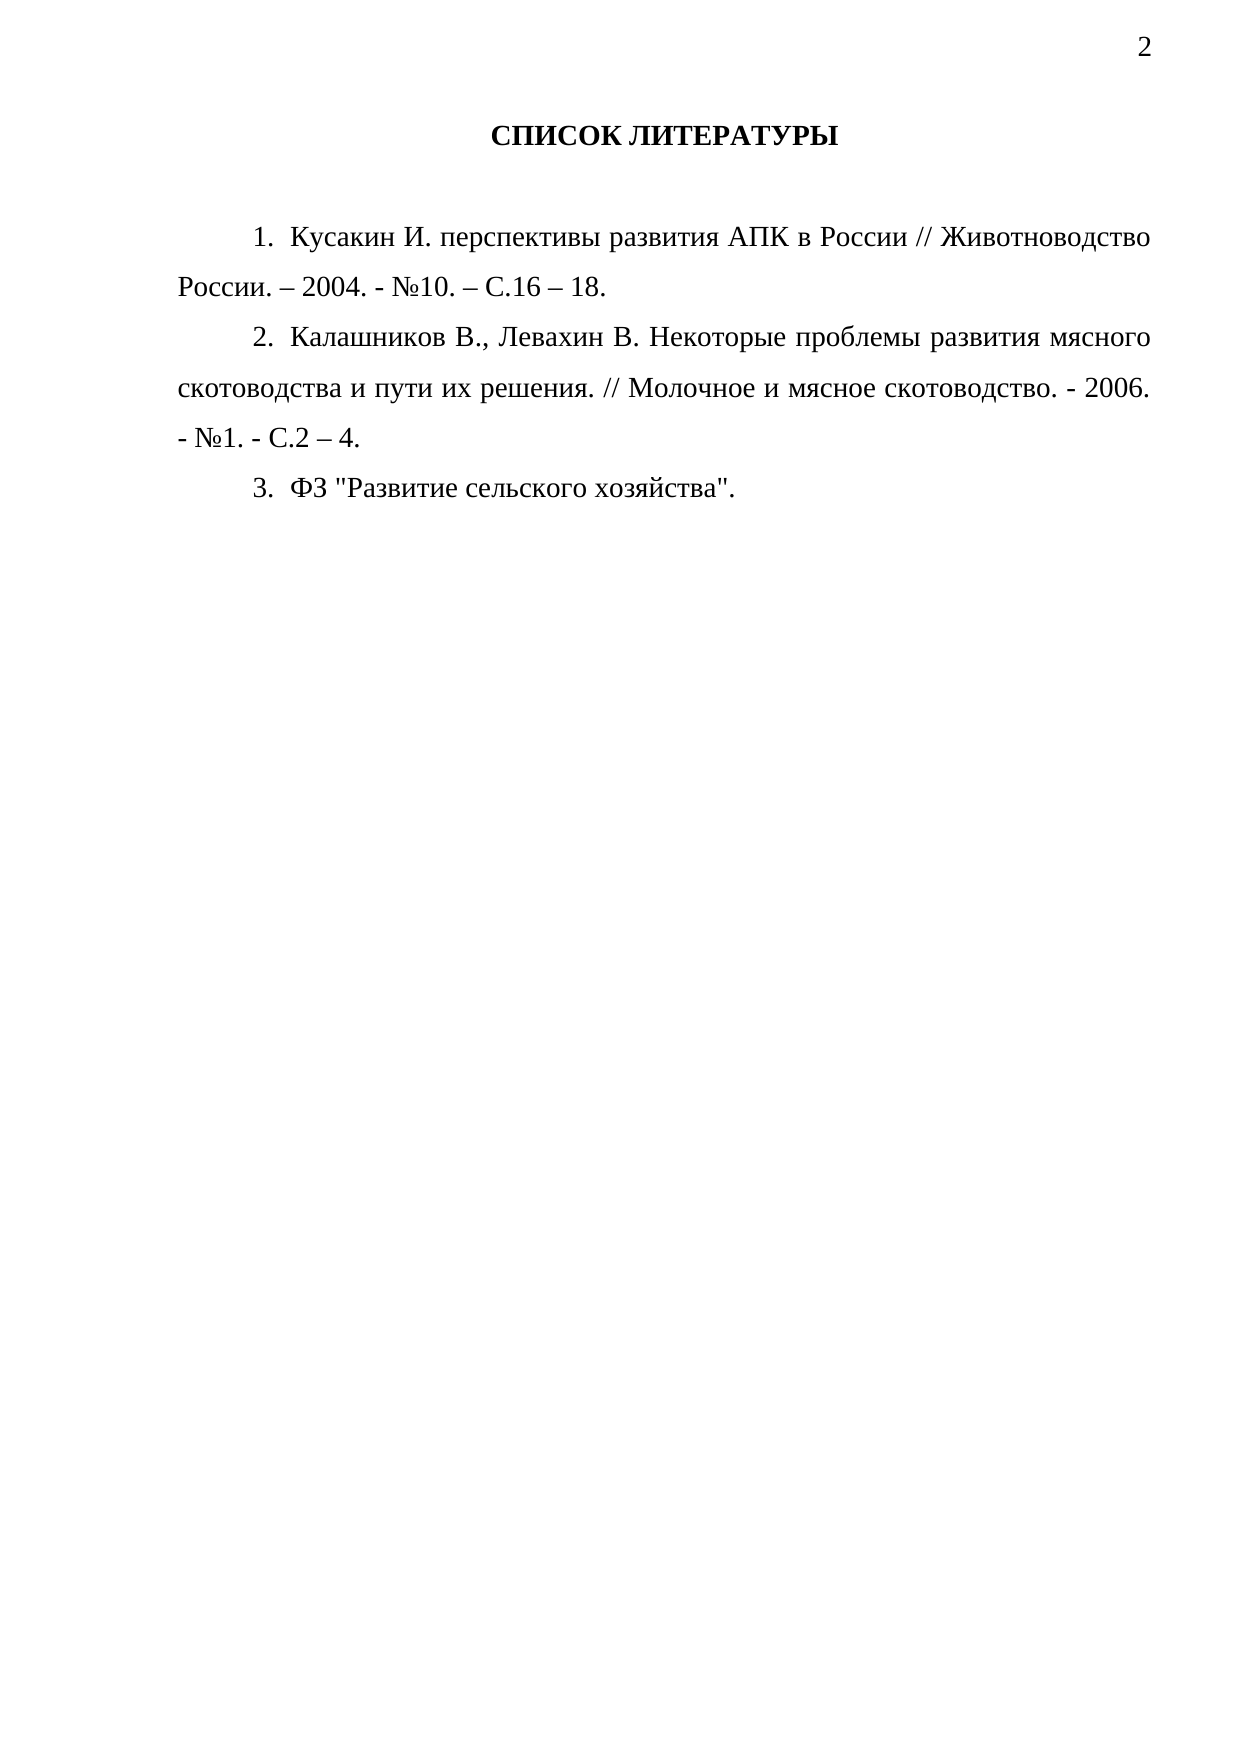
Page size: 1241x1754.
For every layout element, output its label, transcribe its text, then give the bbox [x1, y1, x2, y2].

text Кусакин И. перспективы развития АПК в России // Животноводство России. – 2004. - №10. – С.16 – 18. [177, 219, 1152, 303]
subtitle Список литературы [177, 118, 1152, 152]
text ФЗ "Развитие сельского хозяйства". [177, 470, 1152, 504]
text Калашников В., Левахин В. Некоторые проблемы развития мясного скотоводства и пути их решения. // Молочное и мясное скотоводство. - 2006. - №1. - С.2 – 4. [177, 319, 1152, 453]
